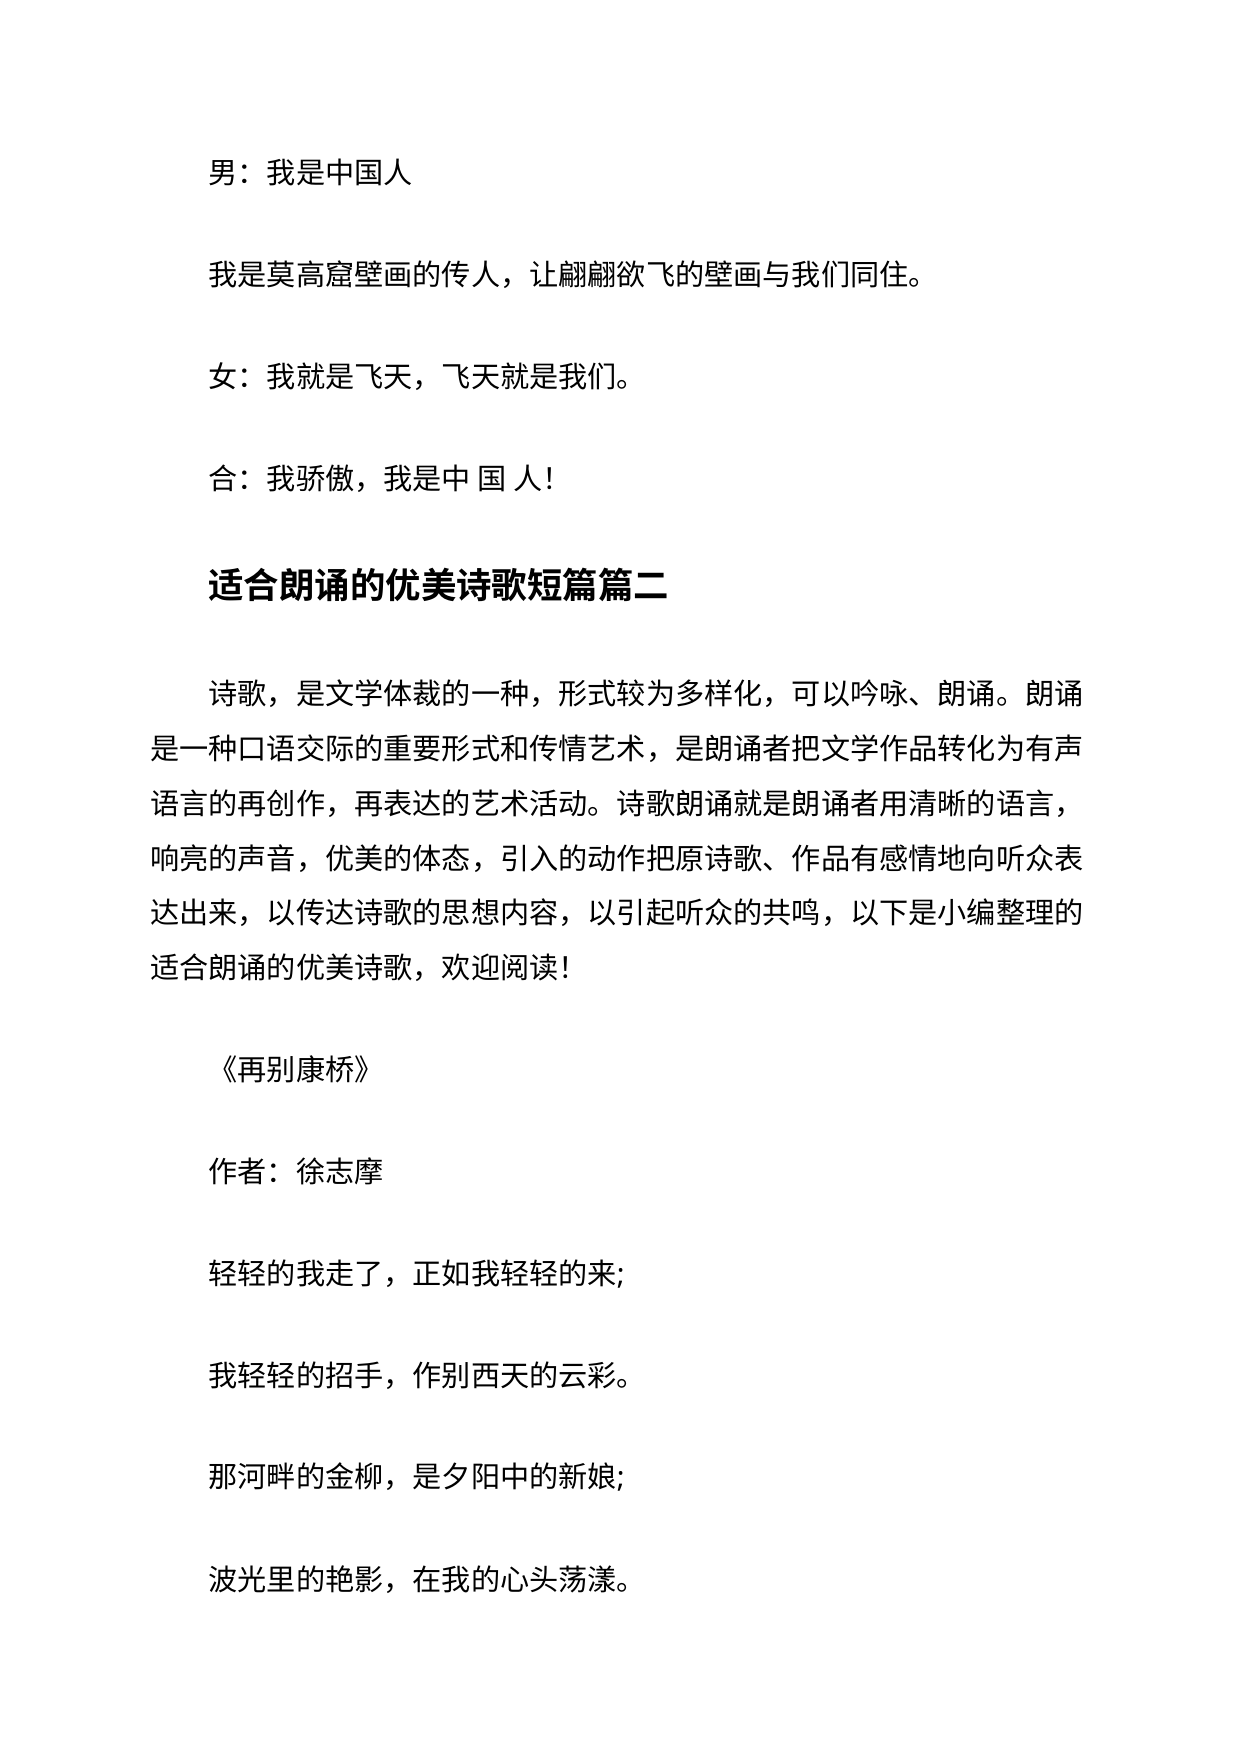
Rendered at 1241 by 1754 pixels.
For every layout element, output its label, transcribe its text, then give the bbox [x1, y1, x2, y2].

text 那河畔的金柳，是夕阳中的新娘; [150, 1454, 1090, 1496]
text 波光里的艳影，在我的心头荡漾。 [150, 1556, 1090, 1598]
text 适合朗诵的优美诗歌短篇篇二 [150, 557, 1090, 608]
text 我是莫高窟壁画的传人，让翩翩欲飞的壁画与我们同住。 [150, 252, 1090, 294]
text 女：我就是飞天，飞天就是我们。 [150, 353, 1090, 396]
text 合：我骄傲，我是中 国 人！ [150, 455, 1090, 498]
text 轻轻的我走了，正如我轻轻的来; [150, 1250, 1090, 1293]
text 诗歌，是文学体裁的一种，形式较为多样化，可以吟咏、朗诵。朗诵是一种口语交际的重要形式和传情艺术，是朗诵者把文学作品转化为有声语言的再创作，再表达的艺术活动。诗歌朗诵就是朗诵者用清晰的语言，响亮的声音，优美的体态，引入的动作把原诗歌、作品有感情地向听众表达出来，以传达诗歌的思想内容，以引起听众的共鸣，以下是小编整理的适合朗诵的优美诗歌，欢迎阅读！ [150, 671, 1090, 987]
text 作者：徐志摩 [150, 1148, 1090, 1191]
text 《再别康桥》 [150, 1047, 1090, 1089]
text 我轻轻的招手，作别西天的云彩。 [150, 1352, 1090, 1394]
text 男：我是中国人 [150, 150, 1090, 192]
